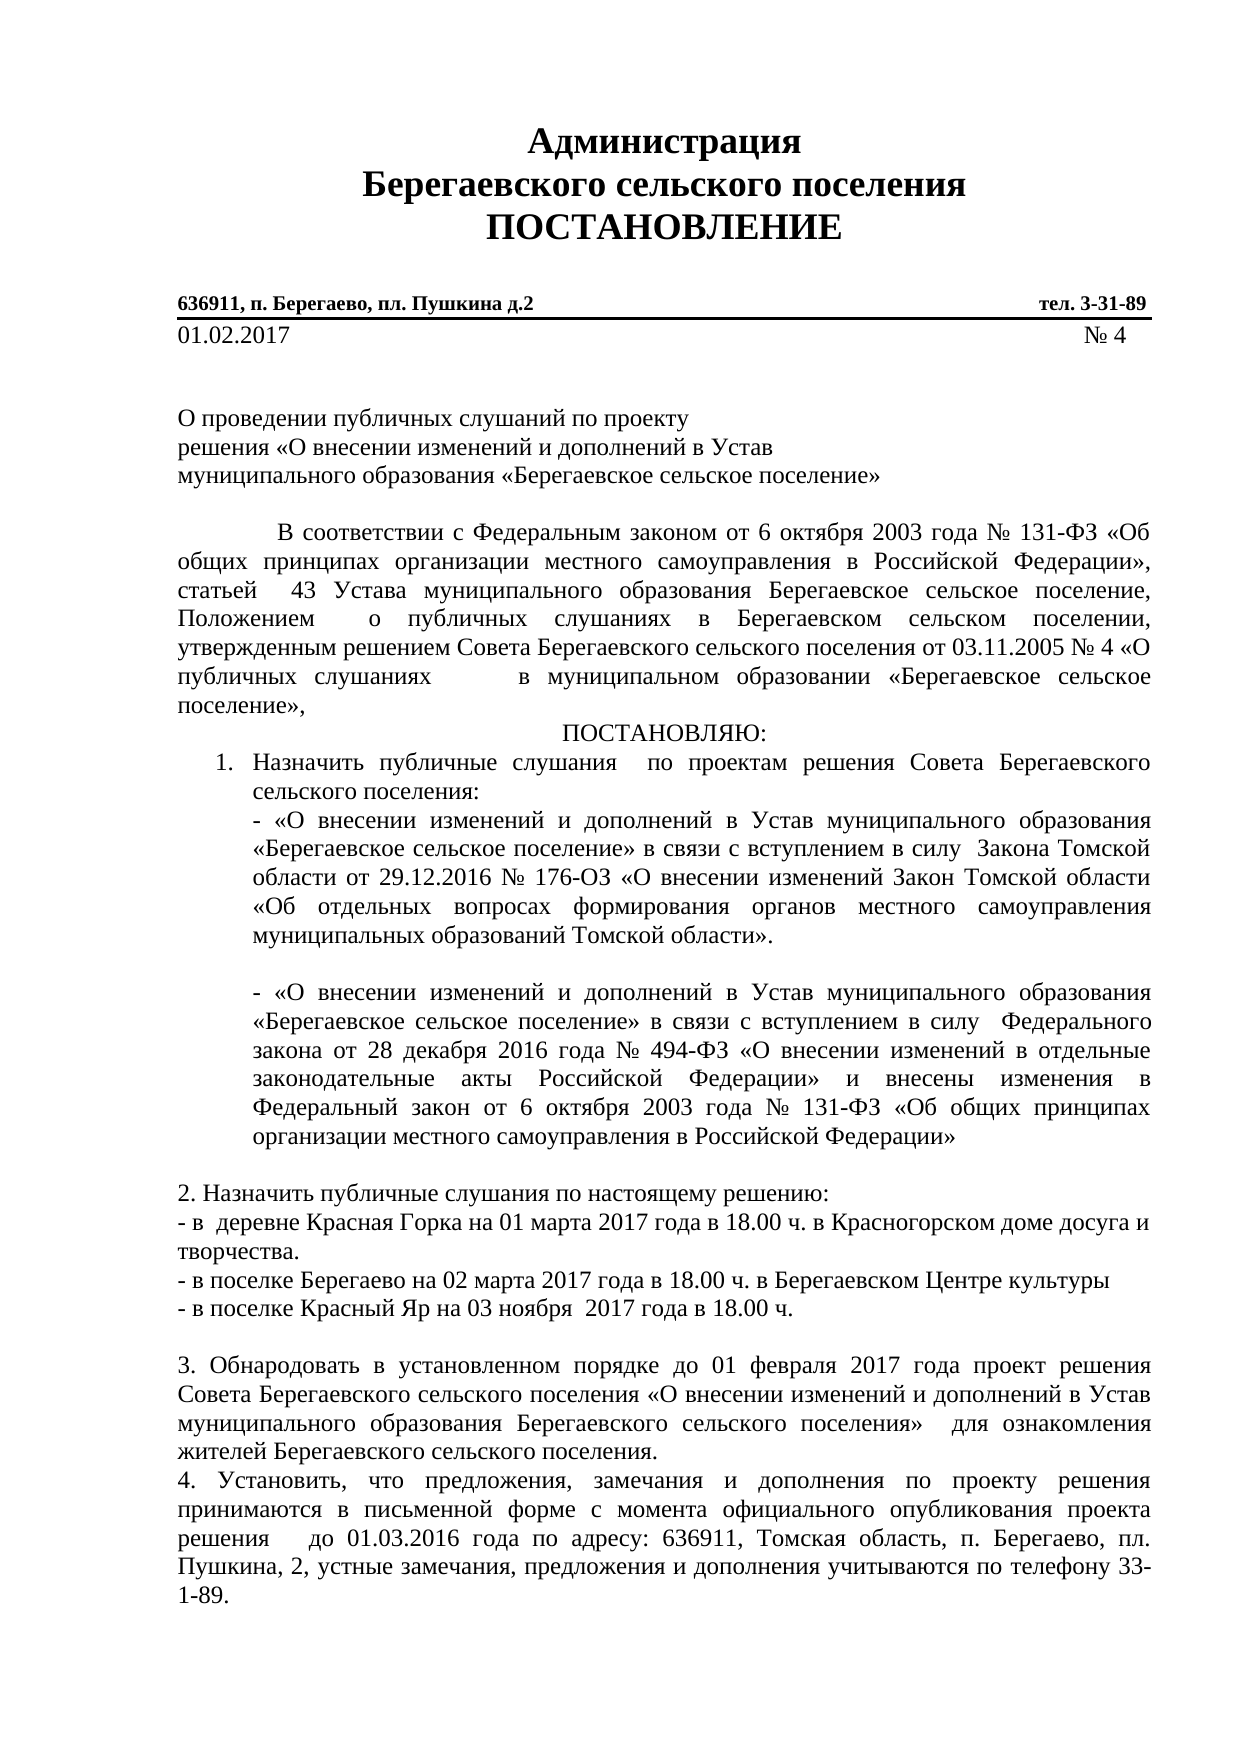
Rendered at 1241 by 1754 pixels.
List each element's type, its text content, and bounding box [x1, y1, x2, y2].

text 2. Назначить публичные слушания по настоящему решению: [177, 1178, 1152, 1207]
text - в поселке Красный Яр на 03 ноября 2017 года в 18.00 ч. [177, 1293, 1152, 1322]
text - «О внесении изменений и дополнений в Устав муниципального образования «Берегаевское сельское поселение» в связи с вступлением в силу Закона Томской области от 29.12.2016 № 176-ОЗ «О внесении изменений Закон Томской области «Об отдельных вопросах формирования органов местного самоуправления муниципальных образований Томской области». [252, 805, 1152, 948]
text 636911, п. Берегаево, пл. Пушкина д.2 тел. 3-31-89 [177, 291, 1152, 317]
text Администрация [177, 118, 1152, 161]
text муниципального образования «Берегаевское сельское поселение» [177, 460, 1152, 489]
text - в деревне Красная Горка на 01 марта 2017 года в 18.00 ч. в Красногорском доме досуга и творчества. [177, 1207, 1152, 1265]
text 3. Обнародовать в установленном порядке до 01 февраля 2017 года проект решения Совета Берегаевского сельского поселения «О внесении изменений и дополнений в Устав муниципального образования Берегаевского сельского поселения» для ознакомления жителей Берегаевского сельского поселения. [177, 1350, 1152, 1465]
text В соответствии с Федеральным законом от 6 октября 2003 года № 131-ФЗ «Об общих принципах организации местного самоуправления в Российской Федерации», статьей 43 Устава муниципального образования Берегаевское сельское поселение, Положением о публичных слушаниях в Берегаевском сельском поселении, утвержденным решением Совета Берегаевского сельского поселения от 03.11.2005 № 4 «О публичных слушаниях в муниципальном образовании «Берегаевское сельское поселение», [177, 517, 1152, 718]
text - «О внесении изменений и дополнений в Устав муниципального образования «Берегаевское сельское поселение» в связи с вступлением в силу Федерального закона от 28 декабря 2016 года № 494-ФЗ «О внесении изменений в отдельные законодательные акты Российской Федерации» и внесены изменения в Федеральный закон от 6 октября 2003 года № 131-ФЗ «Об общих принципах организации местного самоуправления в Российской Федерации» [252, 977, 1152, 1150]
list Назначить публичные слушания по проектам решения Совета Берегаевского сельского поселения: [215, 747, 1152, 805]
text 4. Установить, что предложения, замечания и дополнения по проекту решения принимаются в письменной форме с момента официального опубликования проекта решения до 01.03.2016 года по адресу: 636911, Томская область, п. Берегаево, пл. Пушкина, 2, устные замечания, предложения и дополнения учитываются по телефону 33-1-89. [177, 1465, 1152, 1609]
text О проведении публичных слушаний по проекту [177, 403, 1152, 432]
text ПОСТАНОВЛЯЮ: [177, 718, 1152, 747]
text Берегаевского сельского поселения [177, 161, 1152, 204]
text 01.02.2017 № 4 [177, 320, 1152, 349]
text решения «О внесении изменений и дополнений в Устав [177, 432, 1152, 460]
text ПОСТАНОВЛЕНИЕ [177, 204, 1152, 247]
text - в поселке Берегаево на 02 марта 2017 года в 18.00 ч. в Берегаевском Центре культуры [177, 1265, 1152, 1293]
